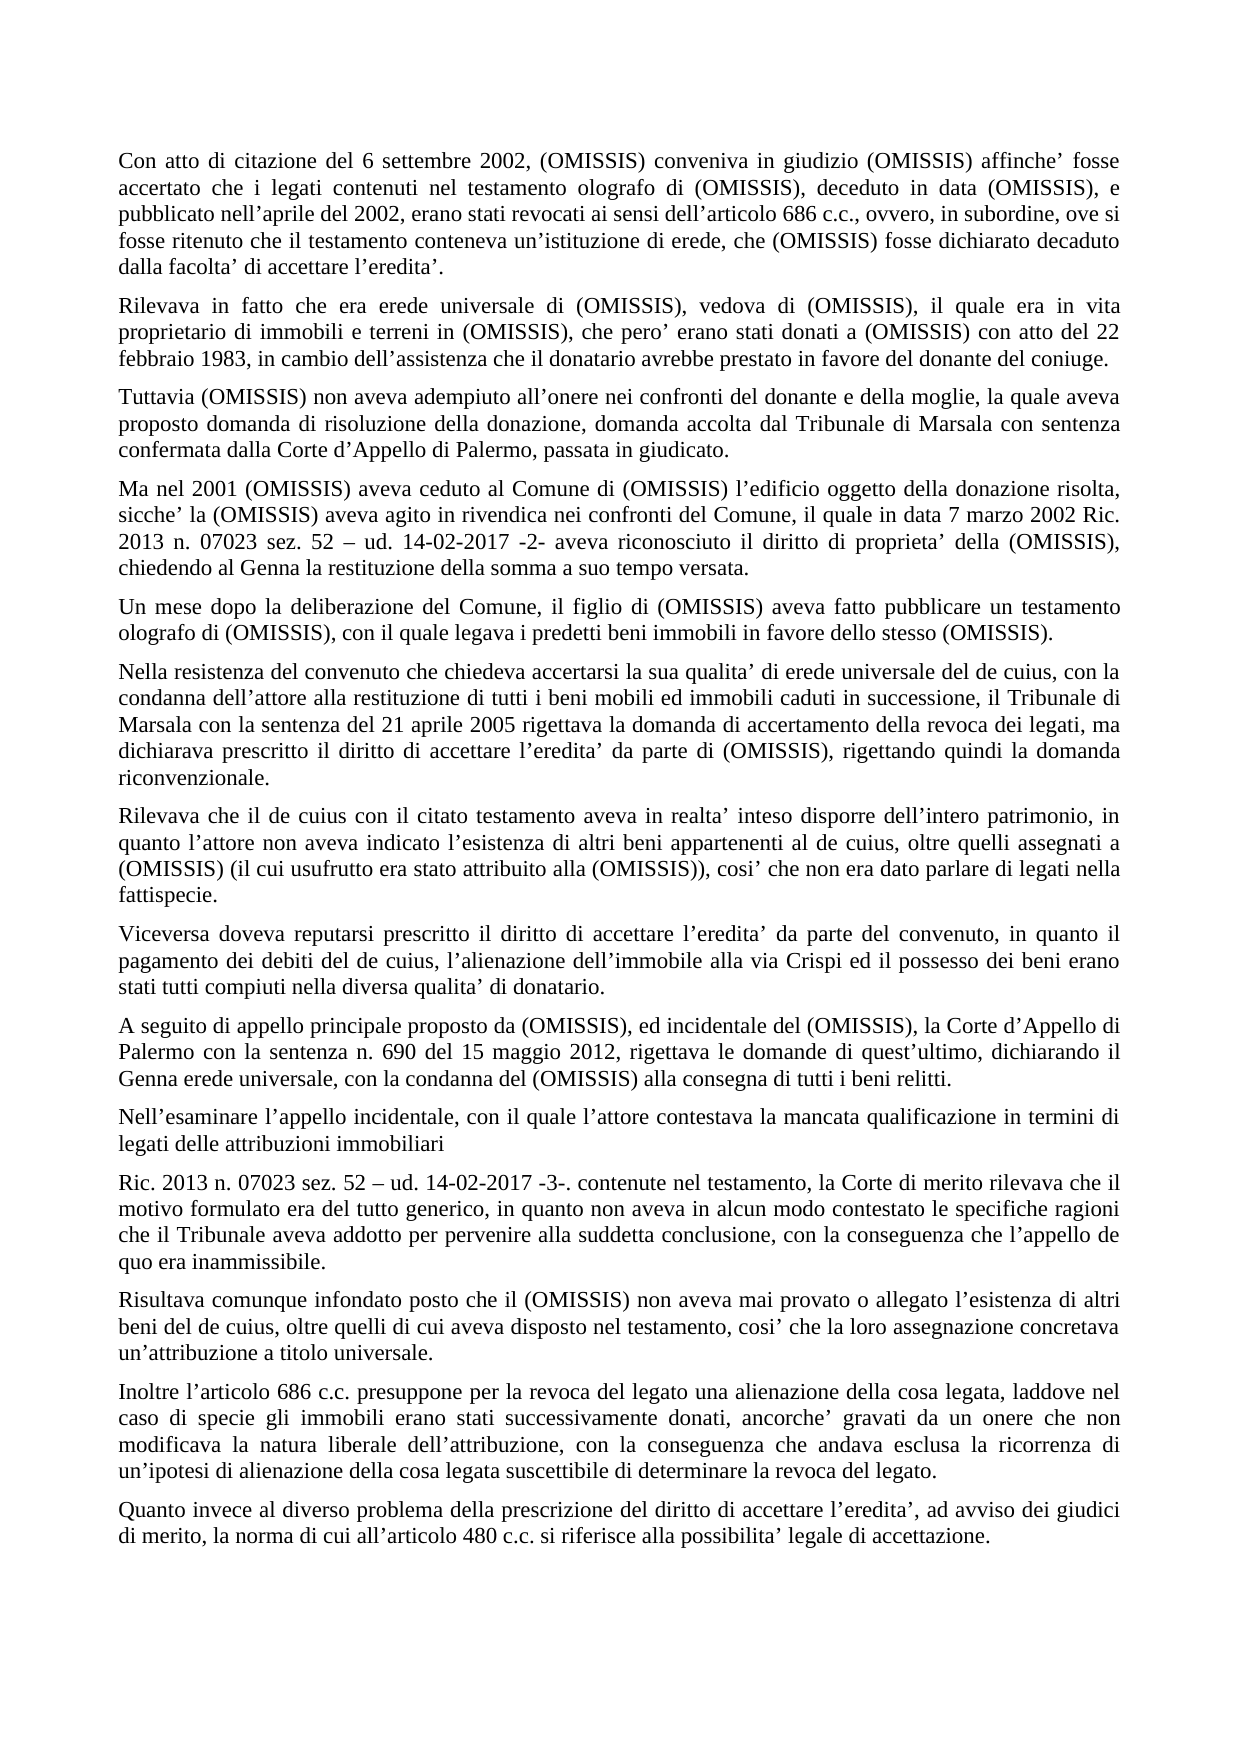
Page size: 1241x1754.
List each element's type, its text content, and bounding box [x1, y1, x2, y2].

text Con atto di citazione del 6 settembre 2002, (OMISSIS) conveniva in giudizio (OMISSIS) affinche’ fosse accertato che i legati contenuti nel testamento olografo di (OMISSIS), deceduto in data (OMISSIS), e pubblicato nell’aprile del 2002, erano stati revocati ai sensi dell’articolo 686 c.c., ovvero, in subordine, ove si fosse ritenuto che il testamento conteneva un’istituzione di erede, che (OMISSIS) fosse dichiarato decaduto dalla facolta’ di accettare l’eredita’. [118, 148, 1122, 279]
text Nella resistenza del convenuto che chiedeva accertarsi la sua qualita’ di erede universale del de cuius, con la condanna dell’attore alla restituzione di tutti i beni mobili ed immobili caduti in successione, il Tribunale di Marsala con la sentenza del 21 aprile 2005 rigettava la domanda di accertamento della revoca dei legati, ma dichiarava prescritto il diritto di accettare l’eredita’ da parte di (OMISSIS), rigettando quindi la domanda riconvenzionale. [118, 658, 1122, 790]
text Rilevava che il de cuius con il citato testamento aveva in realta’ inteso disporre dell’intero patrimonio, in quanto l’attore non aveva indicato l’esistenza di altri beni appartenenti al de cuius, oltre quelli assegnati a (OMISSIS) (il cui usufrutto era stato attribuito alla (OMISSIS)), cosi’ che non era dato parlare di legati nella fattispecie. [118, 802, 1122, 908]
text Ma nel 2001 (OMISSIS) aveva ceduto al Comune di (OMISSIS) l’edificio oggetto della donazione risolta, sicche’ la (OMISSIS) aveva agito in rivendica nei confronti del Comune, il quale in data 7 marzo 2002 Ric. 2013 n. 07023 sez. 52 – ud. 14-02-2017 -2- aveva riconosciuto il diritto di proprieta’ della (OMISSIS), chiedendo al Genna la restituzione della somma a suo tempo versata. [118, 475, 1122, 580]
text Risultava comunque infondato posto che il (OMISSIS) non aveva mai provato o allegato l’esistenza di altri beni del de cuius, oltre quelli di cui aveva disposto nel testamento, cosi’ che la loro assegnazione concretava un’attribuzione a titolo universale. [118, 1287, 1122, 1366]
text Quanto invece al diverso problema della prescrizione del diritto di accettare l’eredita’, ad avviso dei giudici di merito, la norma di cui all’articolo 480 c.c. si riferisce alla possibilita’ legale di accettazione. [118, 1496, 1122, 1549]
text Un mese dopo la deliberazione del Comune, il figlio di (OMISSIS) aveva fatto pubblicare un testamento olografo di (OMISSIS), con il quale legava i predetti beni immobili in favore dello stesso (OMISSIS). [118, 593, 1122, 646]
text Tuttavia (OMISSIS) non aveva adempiuto all’onere nei confronti del donante e della moglie, la quale aveva proposto domanda di risoluzione della donazione, domanda accolta dal Tribunale di Marsala con sentenza confermata dalla Corte d’Appello di Palermo, passata in giudicato. [118, 383, 1122, 462]
text Nell’esaminare l’appello incidentale, con il quale l’attore contestava la mancata qualificazione in termini di legati delle attribuzioni immobiliari [118, 1103, 1122, 1156]
text Ric. 2013 n. 07023 sez. 52 – ud. 14-02-2017 -3-. contenute nel testamento, la Corte di merito rilevava che il motivo formulato era del tutto generico, in quanto non aveva in alcun modo contestato le specifiche ragioni che il Tribunale aveva addotto per pervenire alla suddetta conclusione, con la conseguenza che l’appello de quo era inammissibile. [118, 1169, 1122, 1274]
text Inoltre l’articolo 686 c.c. presuppone per la revoca del legato una alienazione della cosa legata, laddove nel caso di specie gli immobili erano stati successivamente donati, ancorche’ gravati da un onere che non modificava la natura liberale dell’attribuzione, con la conseguenza che andava esclusa la ricorrenza di un’ipotesi di alienazione della cosa legata suscettibile di determinare la revoca del legato. [118, 1378, 1122, 1483]
text Rilevava in fatto che era erede universale di (OMISSIS), vedova di (OMISSIS), il quale era in vita proprietario di immobili e terreni in (OMISSIS), che pero’ erano stati donati a (OMISSIS) con atto del 22 febbraio 1983, in cambio dell’assistenza che il donatario avrebbe prestato in favore del donante del coniuge. [118, 292, 1122, 371]
text Viceversa doveva reputarsi prescritto il diritto di accettare l’eredita’ da parte del convenuto, in quanto il pagamento dei debiti del de cuius, l’alienazione dell’immobile alla via Crispi ed il possesso dei beni erano stati tutti compiuti nella diversa qualita’ di donatario. [118, 920, 1122, 999]
text A seguito di appello principale proposto da (OMISSIS), ed incidentale del (OMISSIS), la Corte d’Appello di Palermo con la sentenza n. 690 del 15 maggio 2012, rigettava le domande di quest’ultimo, dichiarando il Genna erede universale, con la condanna del (OMISSIS) alla consegna di tutti i beni relitti. [118, 1012, 1122, 1091]
